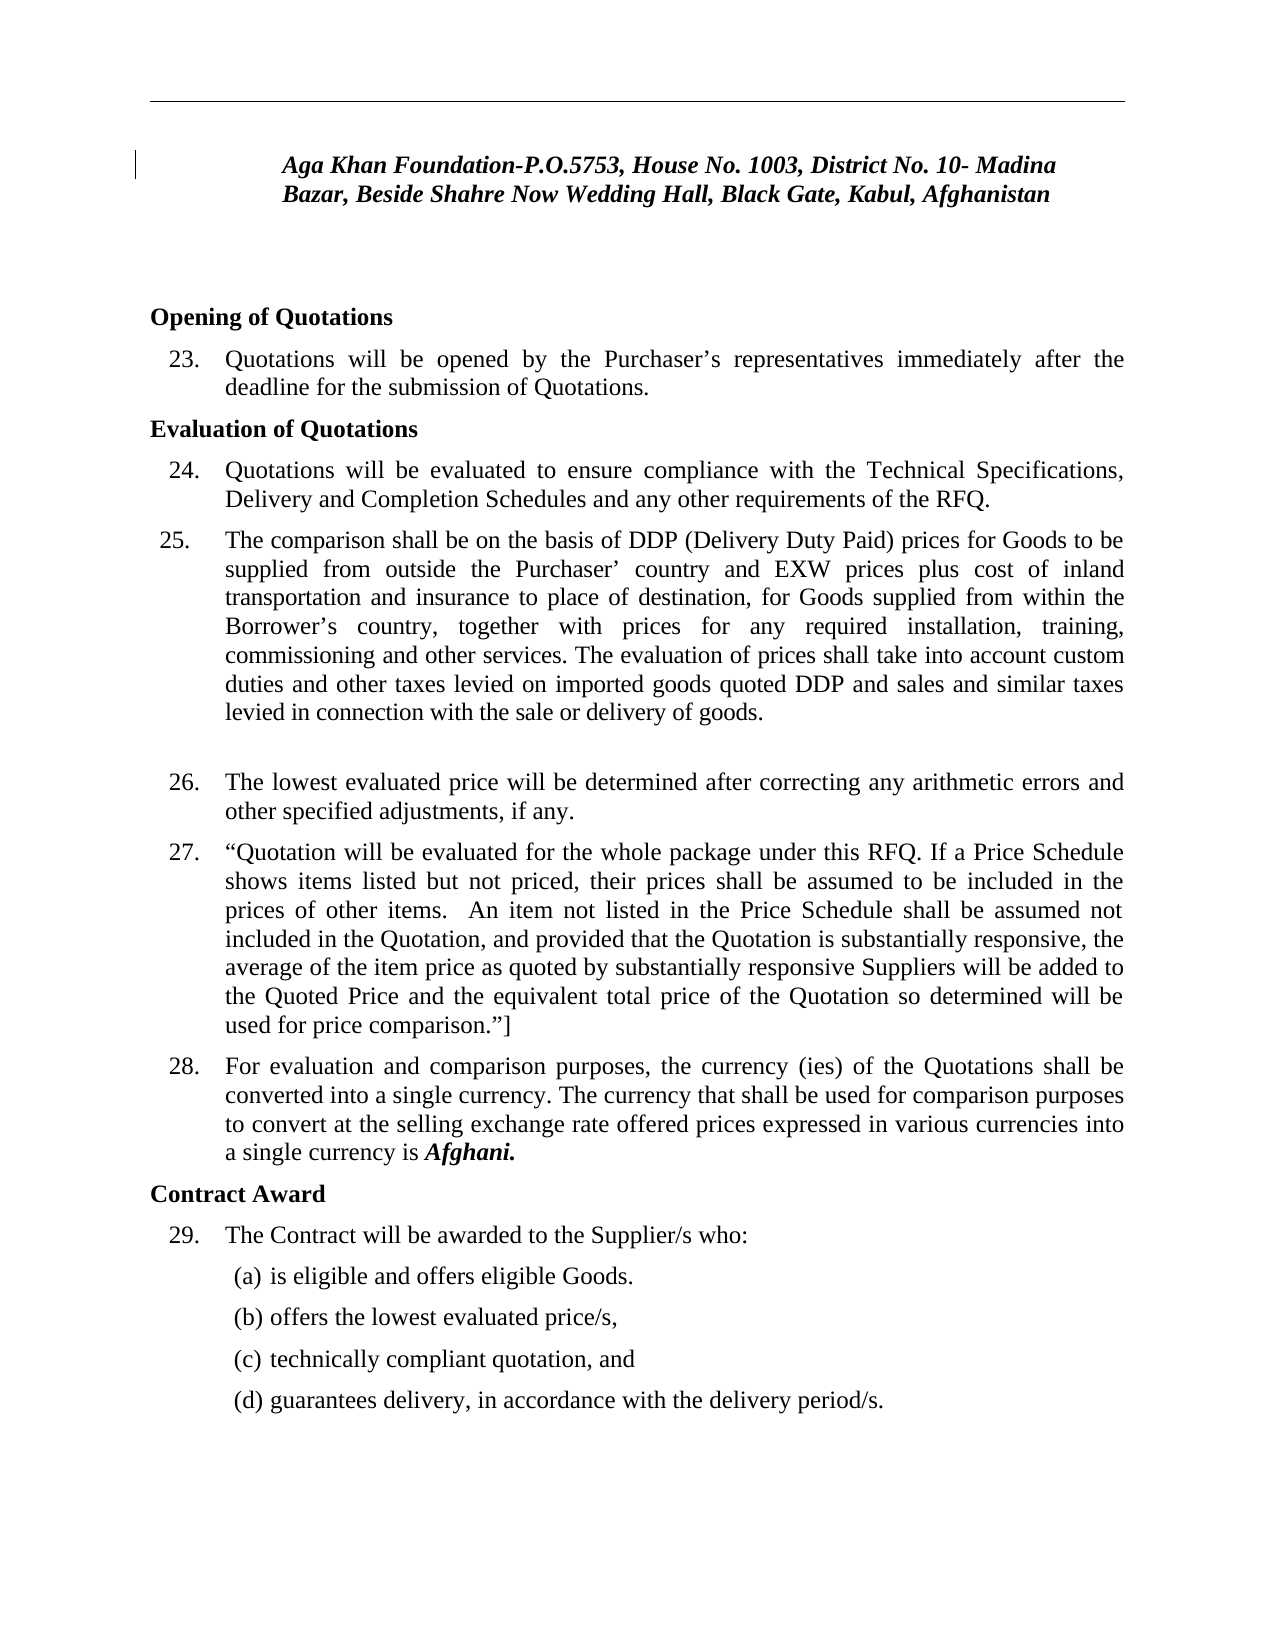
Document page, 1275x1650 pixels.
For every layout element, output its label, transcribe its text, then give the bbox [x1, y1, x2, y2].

list For evaluation and comparison purposes, the currency (ies) of the Quotations shall be converted into a single currency. The currency that shall be used for comparison purposes to convert at the selling exchange rate offered prices expressed in various currencies into a single currency is Afghani. [169, 1051, 1125, 1166]
text Opening of Quotations [150, 302, 1125, 331]
text Aga Khan Foundation-P.O.5753, House No. 1003, District No. 10- Madina Bazar, Beside Shahre Now Wedding Hall, Black Gate, Kabul, Afghanistan [282, 150, 1125, 207]
subtitle technically compliant quotation, and [234, 1344, 1125, 1372]
text Contract Award [150, 1179, 1125, 1207]
subtitle is eligible and offers eligible Goods. [234, 1261, 1125, 1290]
text Evaluation of Quotations [150, 414, 1125, 442]
list The comparison shall be on the basis of DDP (Delivery Duty Paid) prices for Goods to be supplied from outside the Purchaser’ country and EXW prices plus cost of inland transportation and insurance to place of destination, for Goods supplied from within the Borrower’s country, together with prices for any required installation, training, commissioning and other services. The evaluation of prices shall take into account custom duties and other taxes levied on imported goods quoted DDP and sales and similar taxes levied in connection with the sale or delivery of goods. [159, 525, 1125, 726]
subtitle guarantees delivery, in accordance with the delivery period/s. [234, 1385, 1125, 1414]
list Quotations will be opened by the Purchaser’s representatives immediately after the deadline for the submission of Quotations. [169, 344, 1125, 401]
list Quotations will be evaluated to ensure compliance with the Technical Specifications, Delivery and Completion Schedules and any other requirements of the RFQ. [169, 455, 1125, 512]
list The lowest evaluated price will be determined after correcting any arithmetic errors and other specified adjustments, if any. [169, 767, 1125, 825]
list “Quotation will be evaluated for the whole package under this RFQ. If a Price Schedule shows items listed but not priced, their prices shall be assumed to be included in the prices of other items. An item not listed in the Price Schedule shall be assumed not included in the Quotation, and provided that the Quotation is substantially responsive, the average of the item price as quoted by substantially responsive Suppliers will be added to the Quoted Price and the equivalent total price of the Quotation so determined will be used for price comparison.”] [169, 837, 1125, 1039]
list The Contract will be awarded to the Supplier/s who: [169, 1220, 1125, 1249]
subtitle offers the lowest evaluated price/s, [234, 1302, 1125, 1331]
